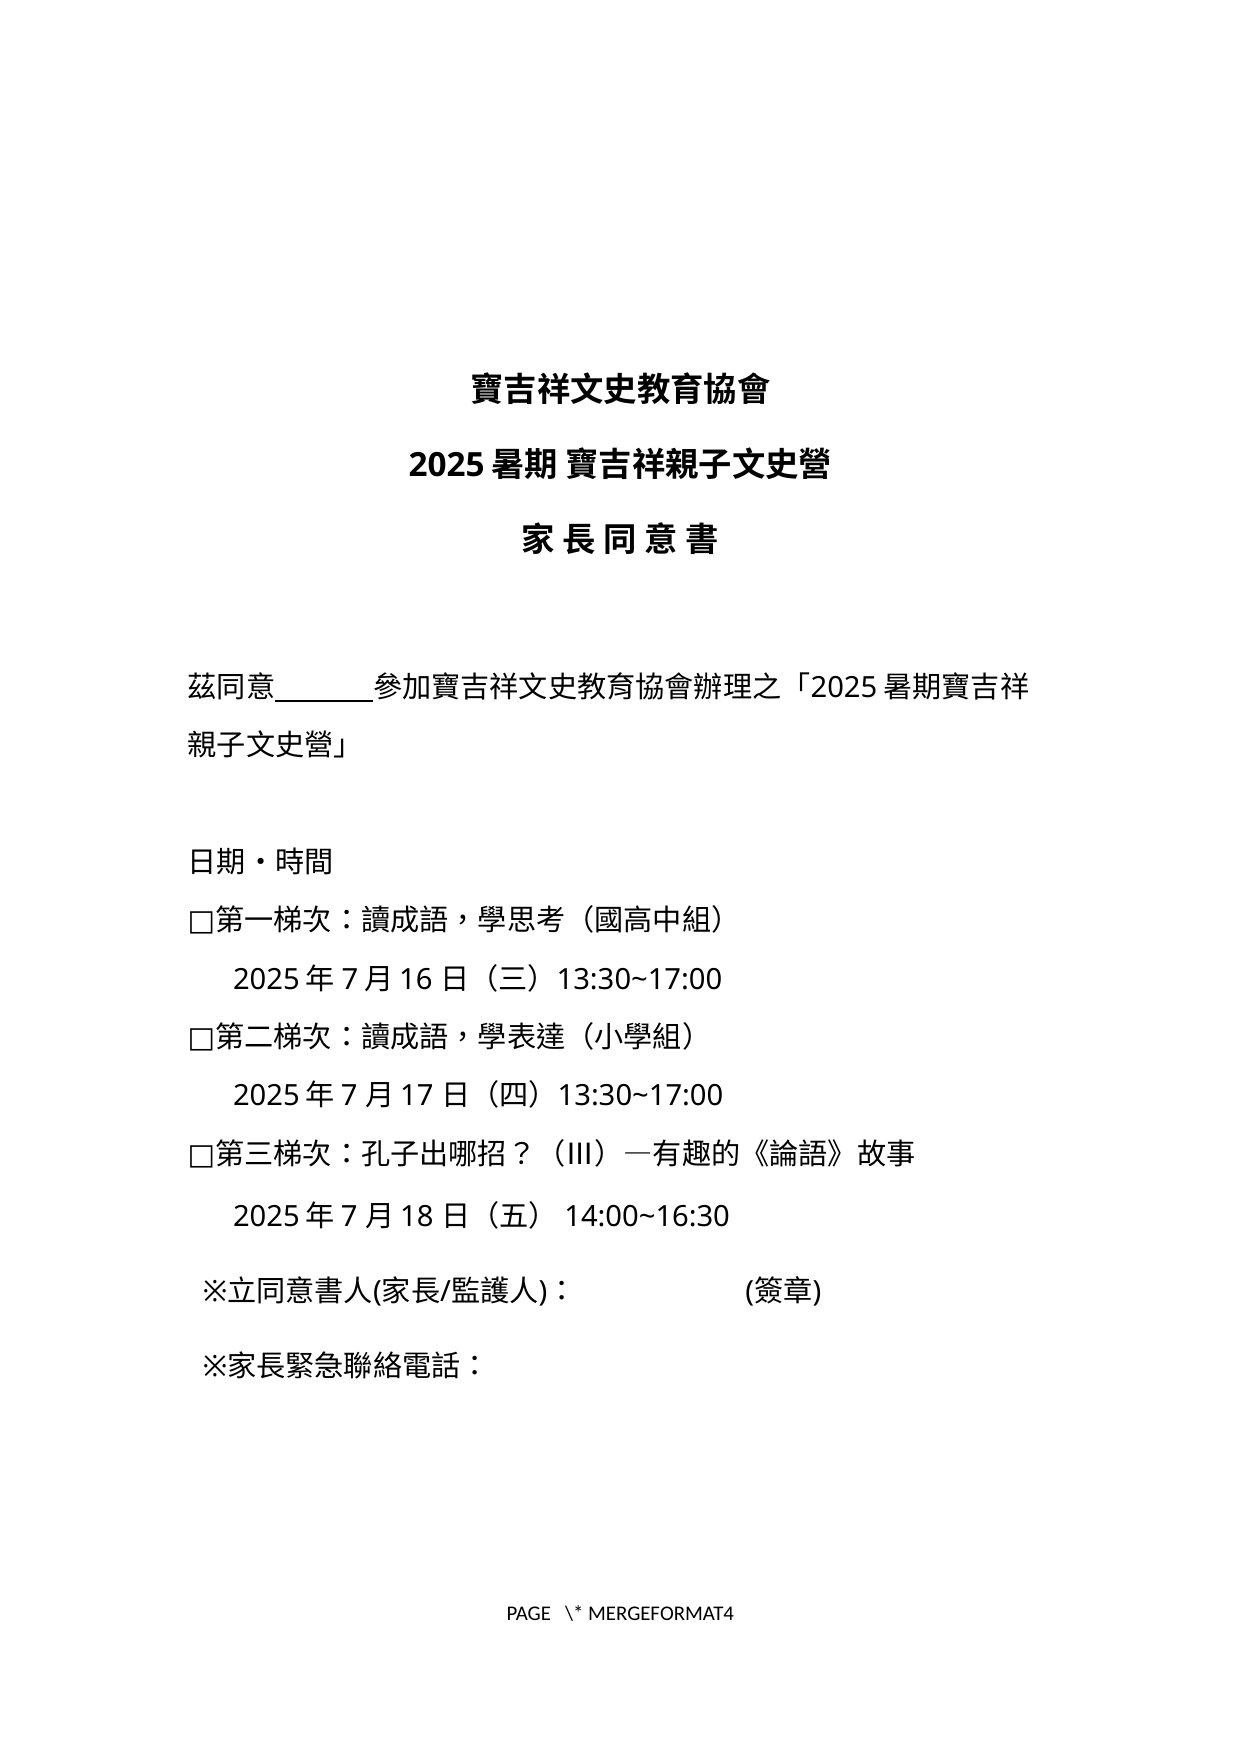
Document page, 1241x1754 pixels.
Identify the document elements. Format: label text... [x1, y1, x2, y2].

text ※家長緊急聯絡電話： [187, 1326, 1053, 1401]
text 寶吉祥文史教育協會 [187, 350, 1053, 425]
text □第二梯次：讀成語，學表達（小學組） [187, 1001, 1053, 1059]
text ※立同意書人(家長/監護人)： (簽章) [187, 1251, 1053, 1326]
text 2025年7 月18 日（五） 14:00~16:30 [187, 1176, 1053, 1251]
text 2025暑期 寶吉祥親子文史營 [187, 425, 1053, 500]
text 家 長 同 意 書 [187, 500, 1053, 575]
text 2025年 7月16 日（三）13:30~17:00 [187, 942, 1053, 1001]
text 2025年7 月17 日（四）13:30~17:00 [187, 1059, 1053, 1117]
text □第一梯次：讀成語，學思考（國高中組） [187, 884, 1053, 942]
text □第三梯次：孔子出哪招？（Ⅲ）—有趣的《論語》故事 [187, 1117, 1053, 1176]
text 日期‧時間 [187, 826, 1053, 884]
text 茲同意 參加寶吉祥文史教育協會辦理之「2025暑期寶吉祥親子文史營」 [187, 651, 1053, 767]
